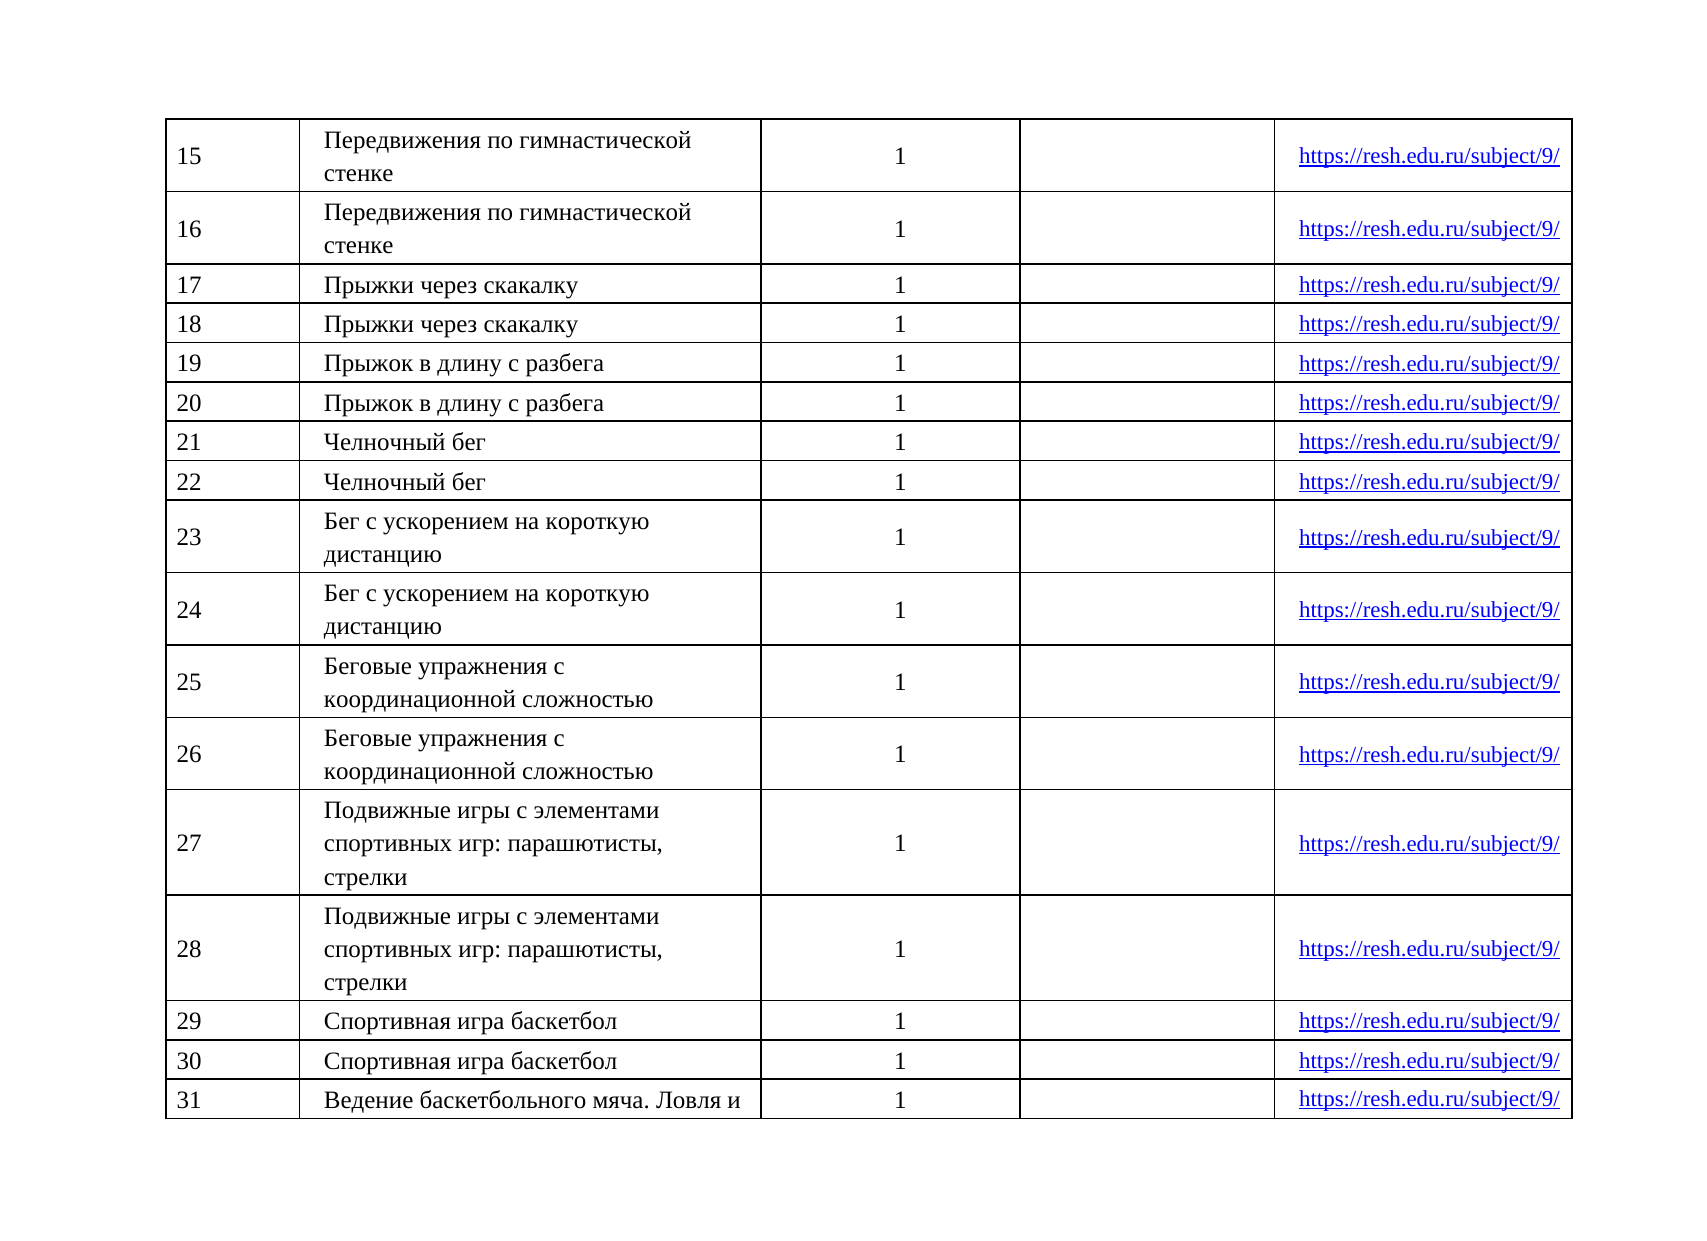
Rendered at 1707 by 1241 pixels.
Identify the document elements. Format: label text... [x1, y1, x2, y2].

table_cell Прыжок в длину с разбега [300, 343, 760, 381]
table_cell [1021, 1001, 1274, 1039]
table_cell 23 [167, 501, 299, 572]
table_cell Подвижные игры с элементами спортивных игр: парашютисты, стрелки [300, 896, 760, 999]
table_cell 15 [167, 120, 299, 191]
table_cell 26 [167, 718, 299, 789]
table_cell https://resh.edu.ru/subject/9/ [1275, 1001, 1571, 1039]
table_cell Бег с ускорением на короткую дистанцию [300, 573, 760, 644]
table_cell 1 [762, 304, 1019, 342]
table_cell https://resh.edu.ru/subject/9/ [1275, 343, 1571, 381]
table_cell Бег с ускорением на короткую дистанцию [300, 501, 760, 572]
table_cell 1 [762, 573, 1019, 644]
table_cell [1021, 646, 1274, 716]
table_cell https://resh.edu.ru/subject/9/ [1275, 896, 1571, 999]
table_cell 20 [167, 383, 299, 420]
table_cell [1021, 1041, 1274, 1078]
table_cell https://resh.edu.ru/subject/9/ [1275, 265, 1571, 302]
table_cell 17 [167, 265, 299, 302]
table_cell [300, 1080, 760, 1118]
table_cell 1 [762, 383, 1019, 420]
table_cell Челночный бег [300, 461, 760, 499]
table_cell Передвижения по гимнастической стенке [300, 120, 760, 191]
table_cell Беговые упражнения с координационной сложностью [300, 646, 760, 716]
table_cell 1 [762, 501, 1019, 572]
table_cell Спортивная игра баскетбол [300, 1041, 760, 1078]
table_cell 1 [762, 1001, 1019, 1039]
table_cell [1021, 573, 1274, 644]
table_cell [1275, 120, 1571, 191]
table_cell [1021, 192, 1274, 263]
table_cell 19 [167, 343, 299, 381]
table_cell Спортивная игра баскетбол [300, 1001, 760, 1039]
table_cell https://resh.edu.ru/subject/9/ [1275, 461, 1571, 499]
table_cell https://resh.edu.ru/subject/9/ [1275, 383, 1571, 420]
table_cell https://resh.edu.ru/subject/9/ [1275, 718, 1571, 789]
table_cell 1 [762, 896, 1019, 999]
table_cell [1021, 501, 1274, 572]
table_cell 30 [167, 1041, 299, 1078]
table_cell 1 [762, 343, 1019, 381]
table_cell 16 [167, 192, 299, 263]
table_cell [1021, 896, 1274, 999]
table_cell 27 [167, 790, 299, 894]
table_cell Прыжок в длину с разбега [300, 383, 760, 420]
table_cell 1 [762, 265, 1019, 302]
table_cell 1 [762, 461, 1019, 499]
table_cell 31 [167, 1080, 299, 1118]
table_cell Беговые упражнения с координационной сложностью [300, 718, 760, 789]
table_cell Прыжки через скакалку [300, 304, 760, 342]
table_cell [1275, 1080, 1571, 1118]
table_cell 1 [762, 718, 1019, 789]
table_cell 29 [167, 1001, 299, 1039]
table_cell Прыжки через скакалку [300, 265, 760, 302]
table_cell [1021, 422, 1274, 460]
table_cell [1021, 343, 1274, 381]
table_cell https://resh.edu.ru/subject/9/ [1275, 501, 1571, 572]
table_cell Передвижения по гимнастической стенке [300, 192, 760, 263]
table_cell [1021, 120, 1274, 191]
table_cell https://resh.edu.ru/subject/9/ [1275, 192, 1571, 263]
table_cell Подвижные игры с элементами спортивных игр: парашютисты, стрелки [300, 790, 760, 894]
table_cell 24 [167, 573, 299, 644]
table_cell 1 [762, 1041, 1019, 1078]
table_cell https://resh.edu.ru/subject/9/ [1275, 790, 1571, 894]
table_cell https://resh.edu.ru/subject/9/ [1275, 573, 1571, 644]
table_cell [1021, 265, 1274, 302]
table_cell [1021, 304, 1274, 342]
table_cell [1021, 790, 1274, 894]
table_cell 1 [762, 790, 1019, 894]
table_cell 1 [762, 646, 1019, 716]
table_cell [1021, 383, 1274, 420]
table_cell https://resh.edu.ru/subject/9/ [1275, 304, 1571, 342]
table_cell https://resh.edu.ru/subject/9/ [1275, 1041, 1571, 1078]
table_cell 1 [762, 1080, 1019, 1118]
table_cell 1 [762, 120, 1019, 191]
table_cell Челночный бег [300, 422, 760, 460]
table_cell [1021, 1080, 1274, 1118]
table_cell 25 [167, 646, 299, 716]
table_cell 1 [762, 192, 1019, 263]
table_cell 22 [167, 461, 299, 499]
table_cell [1021, 718, 1274, 789]
table_cell 28 [167, 896, 299, 999]
table_cell 18 [167, 304, 299, 342]
table_cell https://resh.edu.ru/subject/9/ [1275, 646, 1571, 716]
table_cell 1 [762, 422, 1019, 460]
table_cell 21 [167, 422, 299, 460]
table_cell https://resh.edu.ru/subject/9/ [1275, 422, 1571, 460]
table_cell [1021, 461, 1274, 499]
